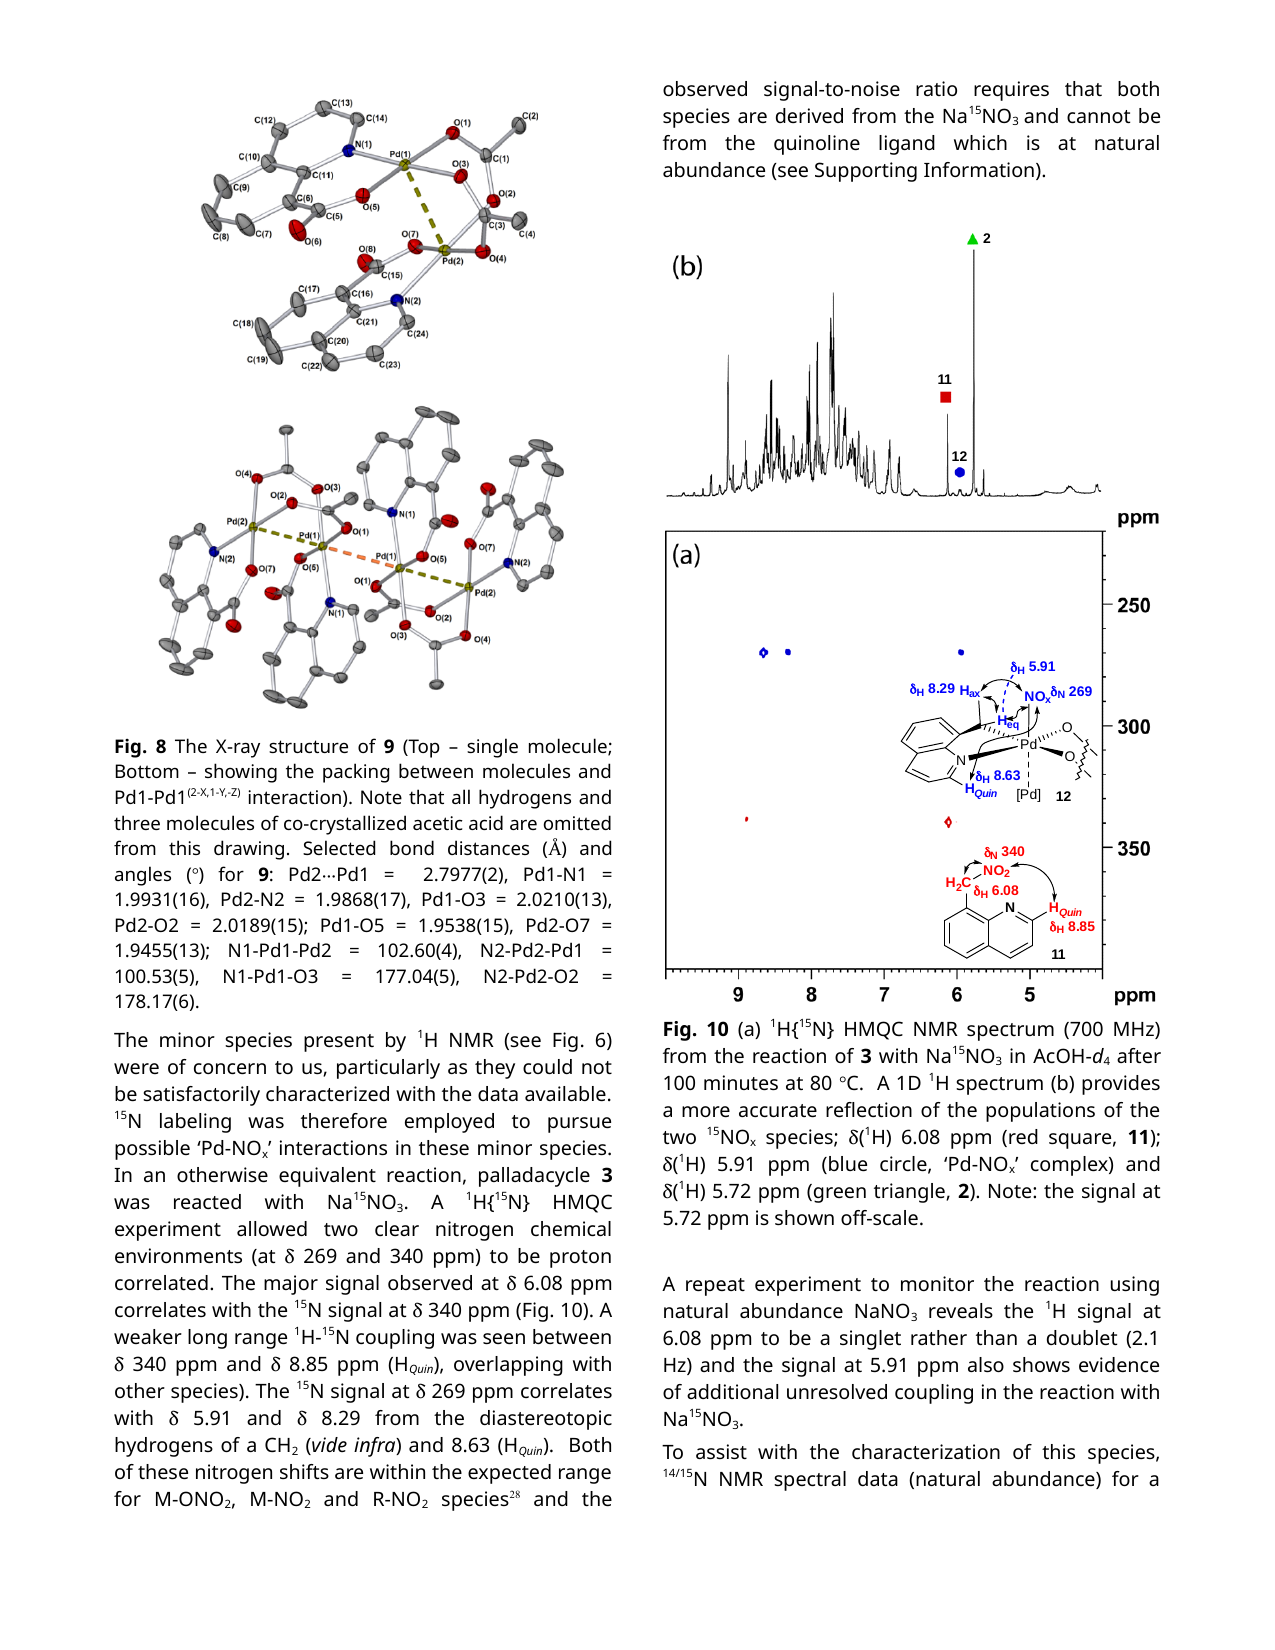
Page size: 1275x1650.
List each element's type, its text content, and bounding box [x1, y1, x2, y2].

text Fig. 10 (a) 1H{15N} HMQC NMR spectrum (700 MHz) from the reaction of 3 with Na15NO3 in AcOH-d4 after 100 minutes at 80 °C. A 1D 1H spectrum (b) provides a more accurate reflection of the populations of the two 15NOx species; δ(1H) 6.08 ppm (red square, 11); δ(1H) 5.91 ppm (blue circle, ‘Pd-NOx’ complex) and δ(1H) 5.72 ppm (green triangle, 2). Note: the signal at 5.72 ppm is shown off-scale. [662, 1015, 1161, 1231]
picture [150, 395, 577, 713]
picture [188, 75, 538, 384]
text A repeat experiment to monitor the reaction using natural abundance NaNO3 reveals the 1H signal at 6.08 ppm to be a singlet rather than a doublet (2.1 Hz) and the signal at 5.91 ppm also shows evidence of additional unresolved coupling in the reaction with Na15NO3. [662, 1271, 1161, 1432]
text Fig. 8 The X-ray structure of 9 (Top – single molecule; Bottom – showing the packing between molecules and Pd1-Pd1(2-X,1-Y,-Z) interaction). Note that all hydrogens and three molecules of co-crystallized acetic acid are omitted from this drawing. Selected bond distances (Å) and angles (°) for 9: Pd2∙∙∙Pd1 = 2.7977(2), Pd1-N1 = 1.9931(16), Pd2-N2 = 1.9868(17), Pd1-O3 = 2.0210(13), Pd2-O2 = 2.0189(15); Pd1-O5 = 1.9538(15), Pd2-O7 = 1.9455(13); N1-Pd1-Pd2 = 102.60(4), N2-Pd2-Pd1 = 100.53(5), N1-Pd1-O3 = 177.04(5), N2-Pd2-O2 = 178.17(6). [114, 733, 613, 1014]
text The minor species present by 1H NMR (see Fig. 6) were of concern to us, particularly as they could not be satisfactorily characterized with the data available. 15N labeling was therefore employed to pursue possible ‘Pd-NOx’ interactions in these minor species. In an otherwise equivalent reaction, palladacycle 3 was reacted with Na15NO3. A 1H{15N} HMQC experiment allowed two clear nitrogen chemical environments (at δ 269 and 340 ppm) to be proton correlated. The major signal observed at δ 6.08 ppm correlates with the 15N signal at δ 340 ppm (Fig. 10). A weaker long range 1H-15N coupling was seen between δ 340 ppm and δ 8.85 ppm (HQuin), overlapping with other species). The 15N signal at δ 269 ppm correlates with δ 5.91 and δ 8.29 from the diastereotopic hydrogens of a CH2 (vide infra) and 8.63 (HQuin). Both of these nitrogen shifts are within the expected range for M-ONO2, M-NO2 and R-NO2 species and the observed signal-to-noise ratio requires that both species are derived from the Na15NO3 and cannot be from the quinoline ligand which is at natural abundance (see Supporting Information). [114, 1027, 613, 1512]
